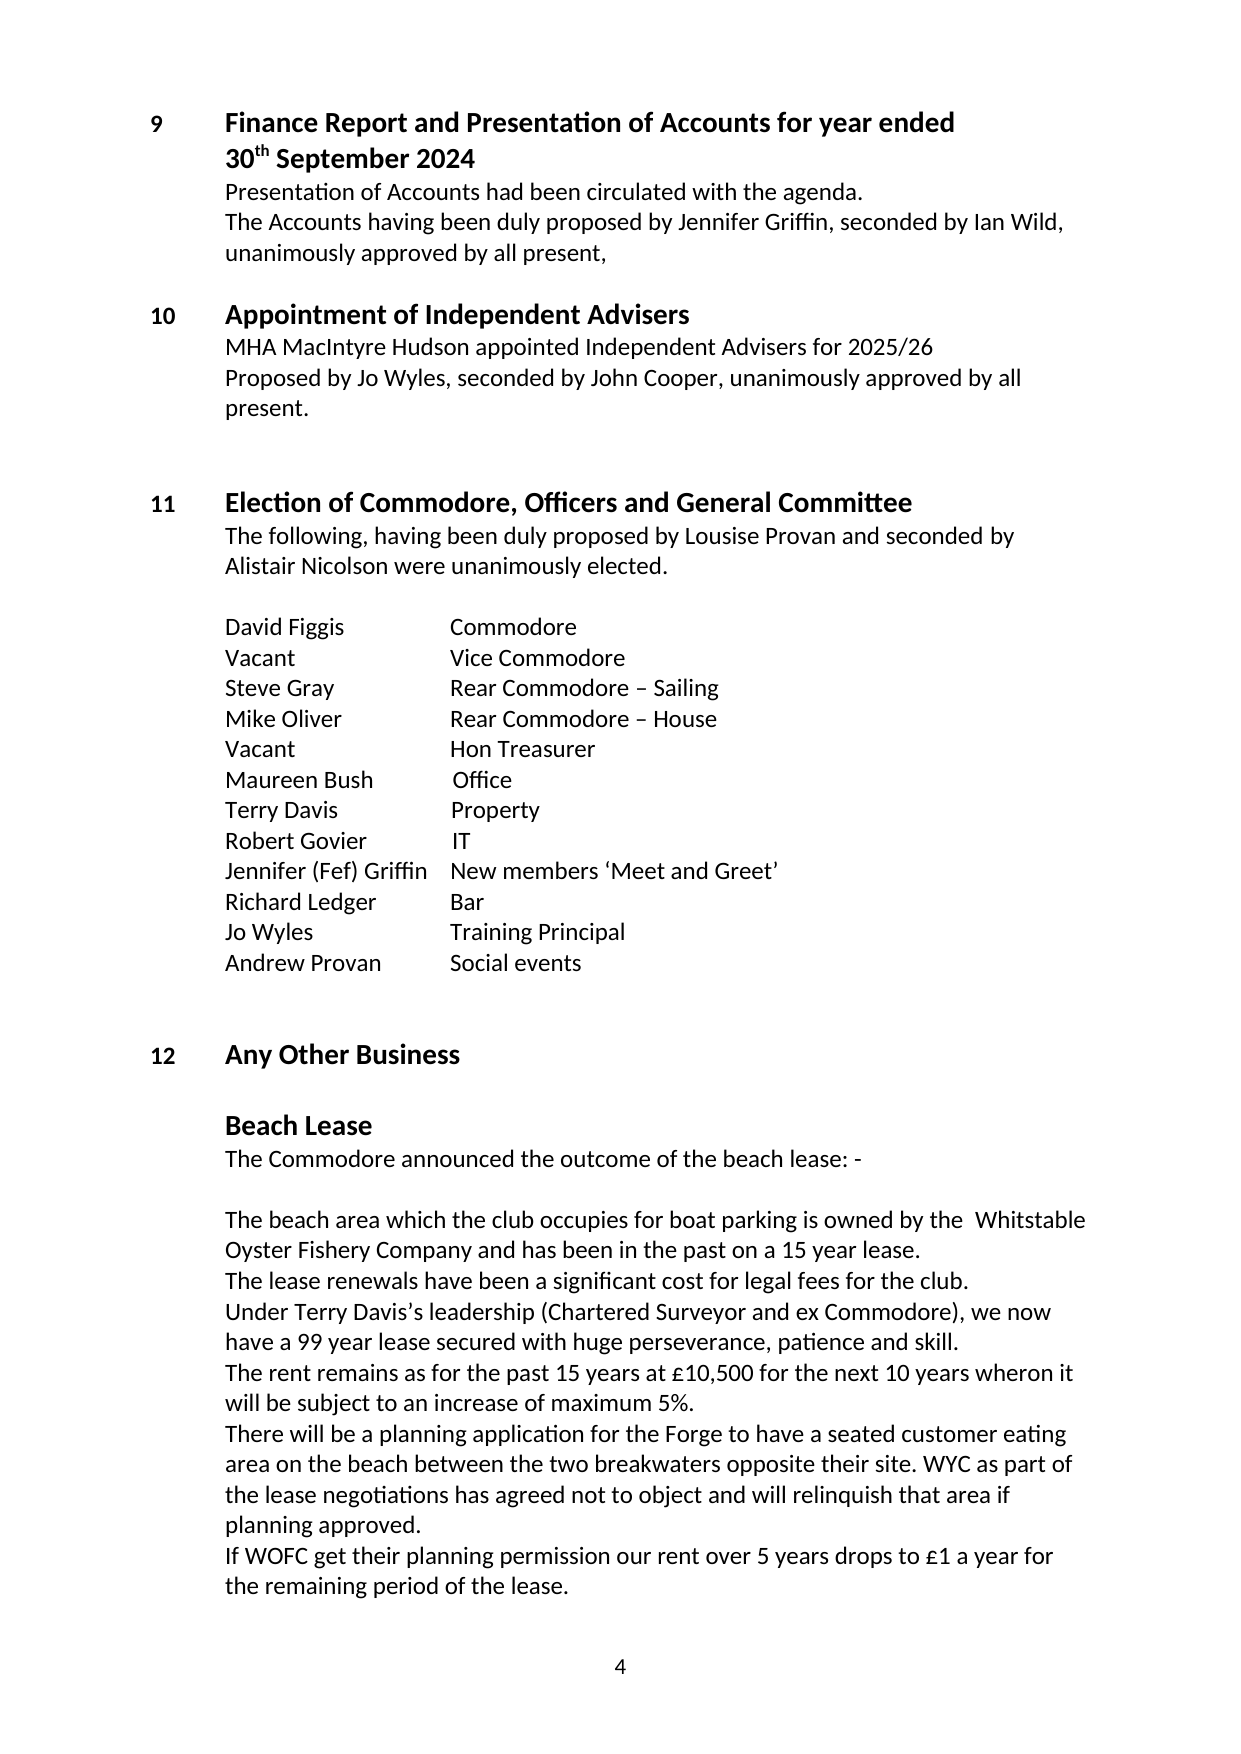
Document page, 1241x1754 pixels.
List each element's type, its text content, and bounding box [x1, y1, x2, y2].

text Vacant Hon Treasurer [150, 733, 1090, 764]
text The following, having been duly proposed by Lousise Provan and seconded by Alistair Nicolson were unanimously elected. [225, 520, 1090, 581]
text Vacant Vice Commodore [150, 642, 1090, 672]
text Andrew Provan Social events [150, 947, 1090, 978]
text If WOFC get their planning permission our rent over 5 years drops to £1 a year for the remaining period of the lease. [150, 1540, 1090, 1601]
text The Commodore announced the outcome of the beach lease: - [150, 1143, 1090, 1173]
text Beach Lease [150, 1107, 1090, 1143]
text Jennifer (Fef) Griffin New members ‘Meet and Greet’ [225, 856, 1090, 886]
text Steve Gray Rear Commodore – Sailing [150, 672, 1090, 703]
text Richard Ledger Bar [225, 886, 1090, 917]
text Under Terry Davis’s leadership (Chartered Surveyor and ex Commodore), we now have a 99 year lease secured with huge perseverance, patience and skill. [150, 1296, 1090, 1357]
text Terry Davis Property [225, 794, 1090, 825]
text The Accounts having been duly proposed by Jennifer Griffin, seconded by Ian Wild, unanimously approved by all present, [150, 206, 1090, 267]
text 9 Finance Report and Presentation of Accounts for year ended [150, 104, 1090, 140]
text Robert Govier IT [225, 825, 1090, 856]
text There will be a planning application for the Forge to have a seated customer eating area on the beach between the two breakwaters opposite their site. WYC as part of the lease negotiations has agreed not to object and will relinquish that area if planning approved. [150, 1418, 1090, 1540]
text 12 Any Other Business [150, 1036, 1090, 1072]
text Jo Wyles Training Principal [150, 917, 1090, 947]
text The beach area which the club occupies for boat parking is owned by the Whitstable Oyster Fishery Company and has been in the past on a 15 year lease. [150, 1204, 1090, 1265]
text 30th September 2024 [150, 140, 1090, 176]
text 10 Appointment of Independent Advisers [150, 296, 1090, 332]
text Presentation of Accounts had been circulated with the agenda. [150, 176, 1090, 206]
text MHA MacIntyre Hudson appointed Independent Advisers for 2025/26 [150, 332, 1090, 362]
text 11 Election of Commodore, Officers and General Committee [150, 484, 1090, 520]
text Mike Oliver Rear Commodore – House [150, 703, 1090, 733]
text The lease renewals have been a significant cost for legal fees for the club. [150, 1265, 1090, 1296]
text Maureen Bush Office [225, 764, 1090, 794]
text David Figgis Commodore [150, 611, 1090, 642]
text The rent remains as for the past 15 years at £10,500 for the next 10 years wheron it will be subject to an increase of maximum 5%. [150, 1357, 1090, 1418]
text Proposed by Jo Wyles, seconded by John Cooper, unanimously approved by all present. [150, 362, 1090, 423]
